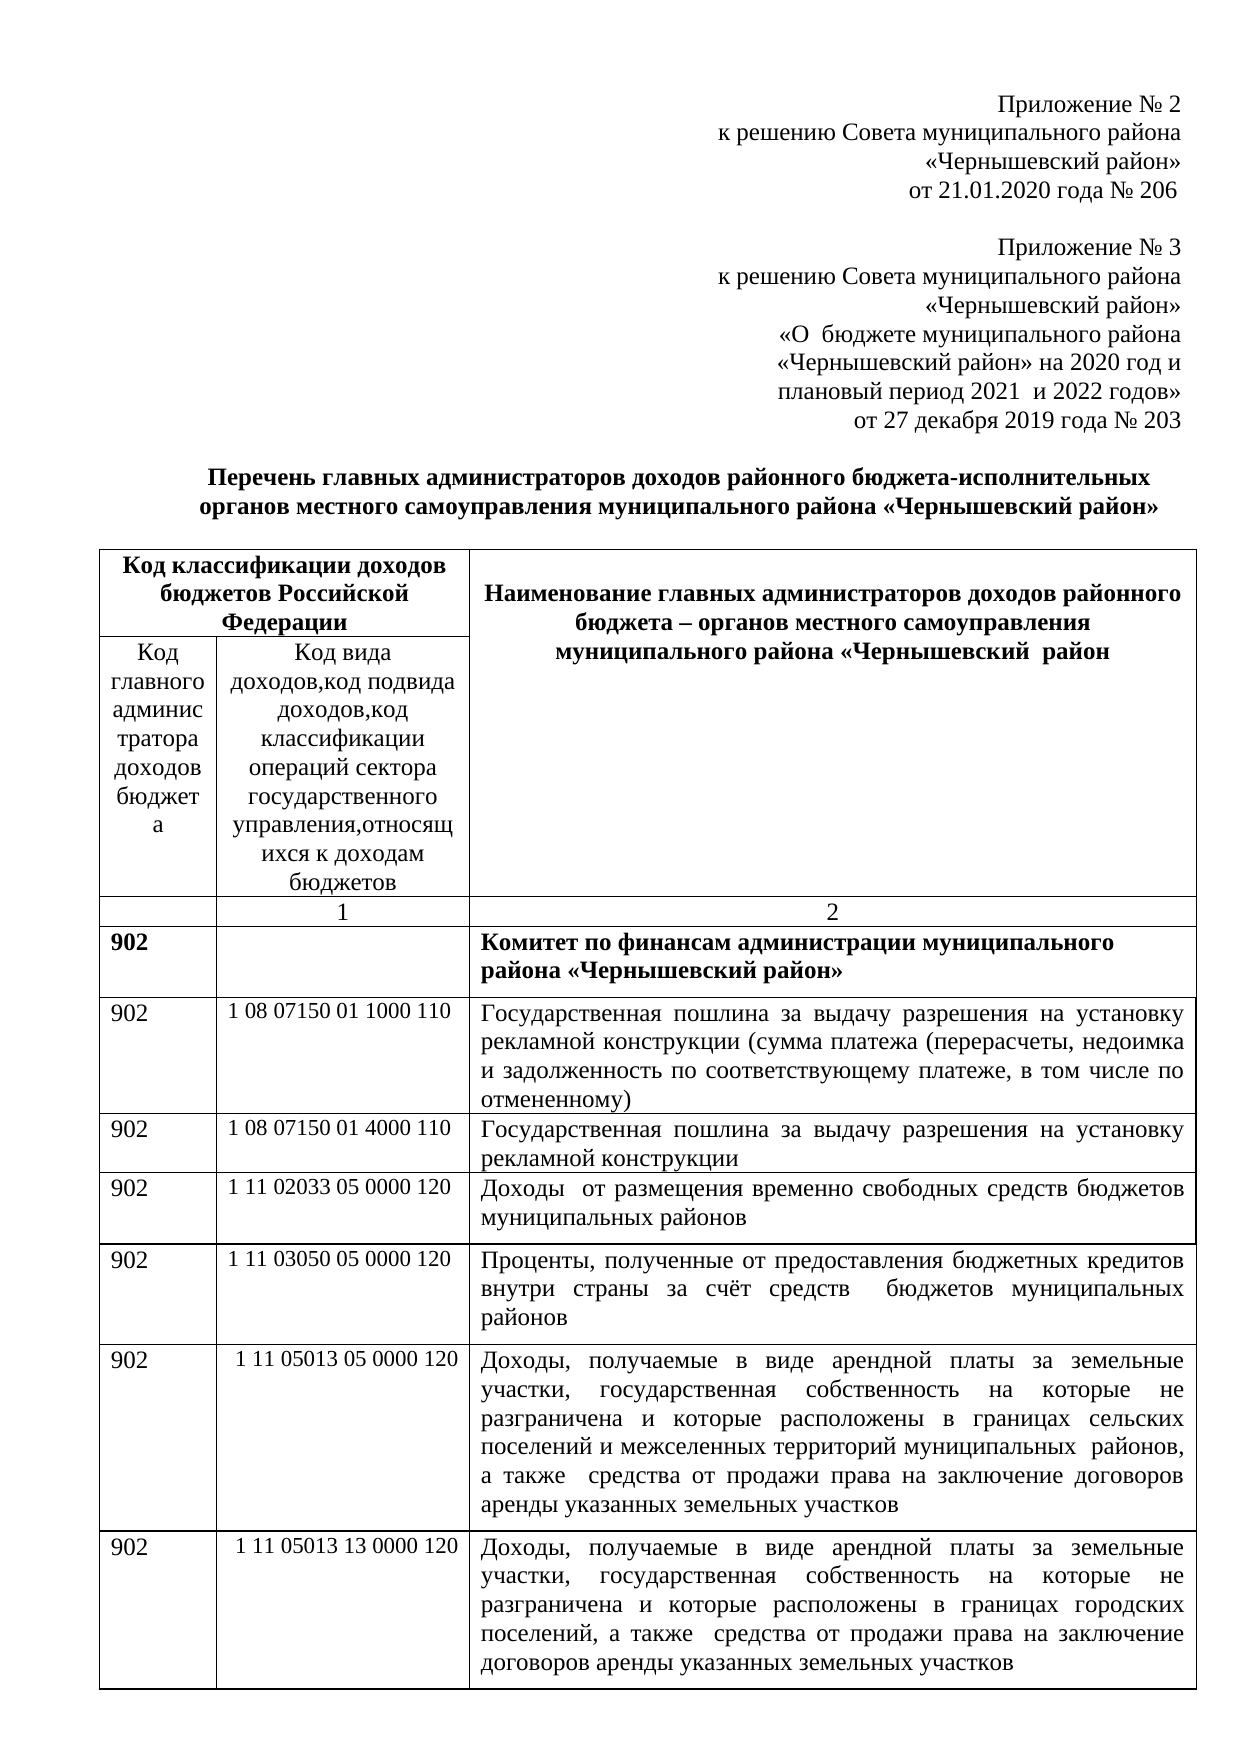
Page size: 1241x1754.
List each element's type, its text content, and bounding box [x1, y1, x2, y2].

text Приложение № 3 [177, 232, 1181, 261]
table_cell 1 11 05013 13 0000 120 [217, 1532, 469, 1688]
table_cell 2 [470, 897, 1196, 926]
text «Чернышевский район» [177, 146, 1181, 175]
table_cell 902 [100, 1345, 216, 1530]
text «О бюджете муниципального района [177, 319, 1181, 347]
table_cell 902 [100, 1114, 216, 1172]
table_cell 1 11 03050 05 0000 120 [217, 1245, 469, 1343]
text к решению Совета муниципального района [177, 261, 1181, 290]
table_cell 902 [100, 1245, 216, 1343]
table_cell [100, 897, 216, 926]
text к решению Совета муниципального района [177, 117, 1181, 146]
table_cell 902 [100, 998, 216, 1113]
table_cell 1 11 05013 05 0000 120 [217, 1345, 469, 1530]
table_cell 1 08 07150 01 1000 110 [217, 998, 469, 1113]
table_cell Доходы, получаемые в виде арендной платы за земельные участки, государственная собственность на которые не разграничена и которые расположены в границах городских поселений, а также средства от продажи права на заключение договоров аренды указанных земельных участков [470, 1532, 1196, 1688]
text «Чернышевский район» на 2020 год и плановый период 2021 и 2022 годов» [177, 347, 1181, 405]
table_cell Код вида доходов,код подвида доходов,код классификации операций сектора государственного управления,относящихся к доходам бюджетов [217, 637, 469, 896]
table_header Наименование главных администраторов доходов районного бюджета – органов местного самоуправления муниципального района «Чернышевский район [470, 550, 1196, 896]
table_cell 1 [217, 897, 469, 926]
table_cell Доходы, получаемые в виде арендной платы за земельные участки, государственная собственность на которые не разграничена и которые расположены в границах сельских поселений и межселенных территорий муниципальных районов, а также средства от продажи права на заключение договоров аренды указанных земельных участков [470, 1345, 1196, 1530]
table_cell Доходы от размещения временно свободных средств бюджетов муниципальных районов [470, 1173, 1195, 1243]
table_cell 902 [100, 1173, 216, 1243]
text от 27 декабря 2019 года № 203 [177, 405, 1181, 434]
table_cell 902 [100, 1532, 216, 1688]
text от 21.01.2020 года № 206 [177, 175, 1181, 204]
text Перечень главных администраторов доходов районного бюджета-исполнительных органов местного самоуправления муниципального района «Чернышевский район» [177, 462, 1181, 520]
table_cell 1 08 07150 01 4000 110 [217, 1114, 469, 1172]
table_cell Комитет по финансам администрации муниципального района «Чернышевский район» [470, 927, 1196, 997]
table_cell 902 [100, 927, 216, 997]
table_cell Государственная пошлина за выдачу разрешения на установку рекламной конструкции (сумма платежа (перерасчеты, недоимка и задолженность по соответствующему платеже, в том числе по отмененному) [470, 998, 1195, 1113]
text Приложение № 2 [177, 89, 1181, 117]
text «Чернышевский район» [177, 290, 1181, 319]
table_header Код классификации доходов бюджетов Российской Федерации [100, 550, 469, 636]
table_cell Проценты, полученные от предоставления бюджетных кредитов внутри страны за счёт средств бюджетов муниципальных районов [470, 1245, 1196, 1343]
table_cell Государственная пошлина за выдачу разрешения на установку рекламной конструкции [470, 1114, 1195, 1172]
table_cell [217, 927, 469, 997]
table_cell Код главного администратора доходов бюджета [100, 637, 216, 896]
table_cell 1 11 02033 05 0000 120 [217, 1173, 469, 1243]
